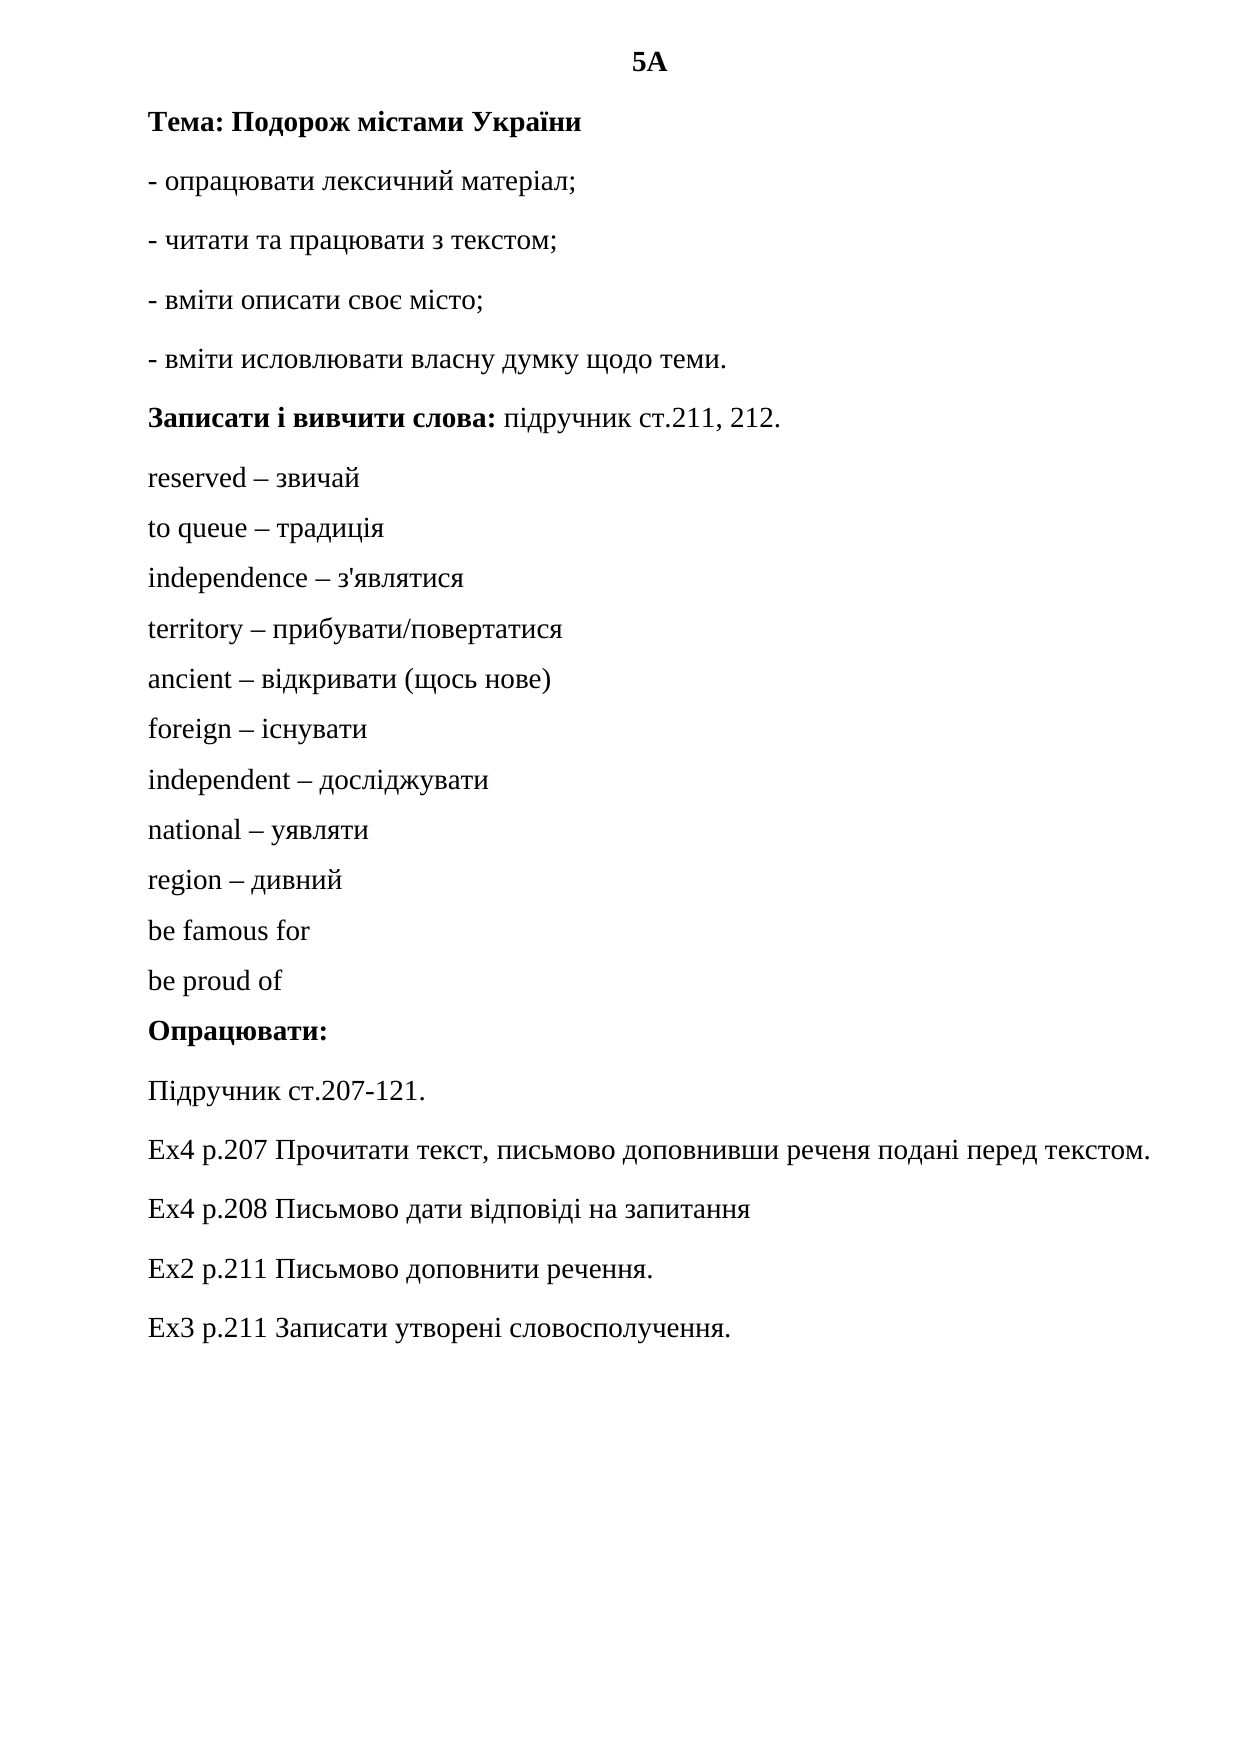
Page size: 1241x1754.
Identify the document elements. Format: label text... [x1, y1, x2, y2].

text territory – прибувати/повертатися [148, 611, 1152, 644]
text region – дивний [148, 862, 1152, 896]
text 5А [148, 44, 1152, 78]
text - вміти исловлювати власну думку щодо теми. [148, 341, 1152, 375]
text reserved – звичай [148, 460, 1152, 493]
text be proud of [148, 963, 1152, 997]
text independence – з'являтися [148, 561, 1152, 594]
text - читати та працювати з текстом; [148, 222, 1152, 256]
text Підручник ст.207-121. [148, 1073, 1152, 1106]
text - вміти описати своє місто; [148, 282, 1152, 315]
text Записати і вивчити слова: підручник ст.211, 212. [148, 401, 1152, 434]
text Ex4 p.208 Письмово дати відповіді на запитання [148, 1192, 1152, 1225]
text Ex3 p.211 Записати утворені словосполучення. [148, 1310, 1152, 1344]
text Ex4 p.207 Прочитати текст, письмово доповнивши реченя подані перед текстом. [148, 1132, 1152, 1166]
text be famous for [148, 913, 1152, 946]
text - опрацювати лексичний матеріал; [148, 163, 1152, 197]
text Опрацювати: [148, 1013, 1152, 1047]
text national – уявляти [148, 812, 1152, 846]
text ancient – відкривати (щось нове) [148, 661, 1152, 695]
text to queue – традиція [148, 510, 1152, 544]
text independent – досліджувати [148, 762, 1152, 795]
text foreign – існувати [148, 712, 1152, 745]
text Тема: Подорож містами України [148, 104, 1152, 137]
text Ex2 p.211 Письмово доповнити речення. [148, 1251, 1152, 1284]
